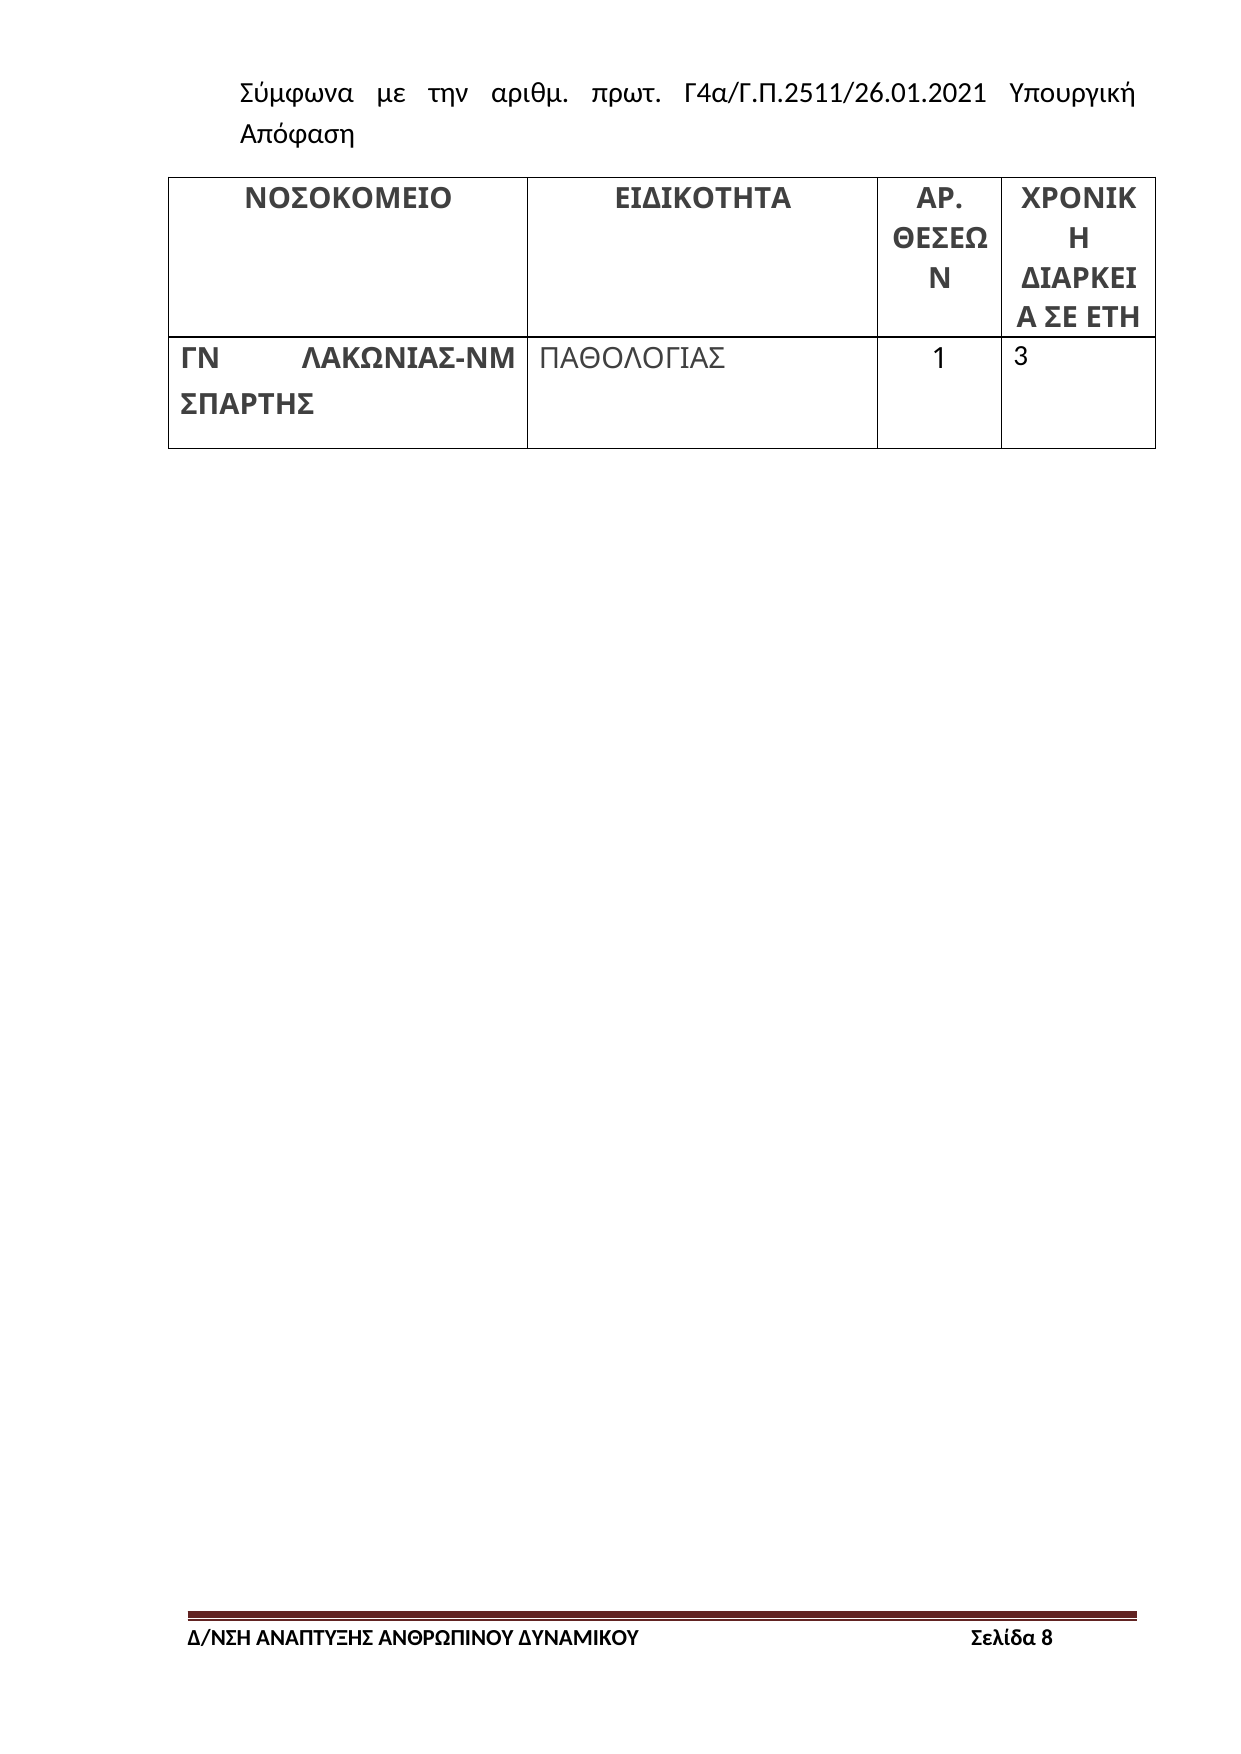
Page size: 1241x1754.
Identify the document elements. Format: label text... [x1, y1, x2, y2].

table_cell ΠΑΘΟΛΟΓΙΑΣ [528, 338, 877, 447]
table_cell 1 [878, 338, 1001, 447]
table_cell 3 [1002, 338, 1155, 447]
table_cell ΓΝ ΛΑΚΩΝΙΑΣ-ΝΜ ΣΠΑΡΤΗΣ [169, 338, 527, 447]
table_header ΝΟΣΟΚΟΜΕΙΟ [169, 178, 527, 336]
table_header ΧΡΟΝΙΚΗ ΔΙΑΡΚΕΙΑ ΣΕ ΕΤΗ [1002, 178, 1155, 336]
table_header ΕΙΔΙΚΟΤΗΤΑ [528, 178, 877, 336]
table_header ΑΡ. ΘΕΣΕΩΝ [878, 178, 1001, 336]
list Σύμφωνα με την αριθμ. πρωτ. Γ4α/Γ.Π.2511/26.01.2021 Υπουργική Απόφαση [240, 74, 1137, 150]
